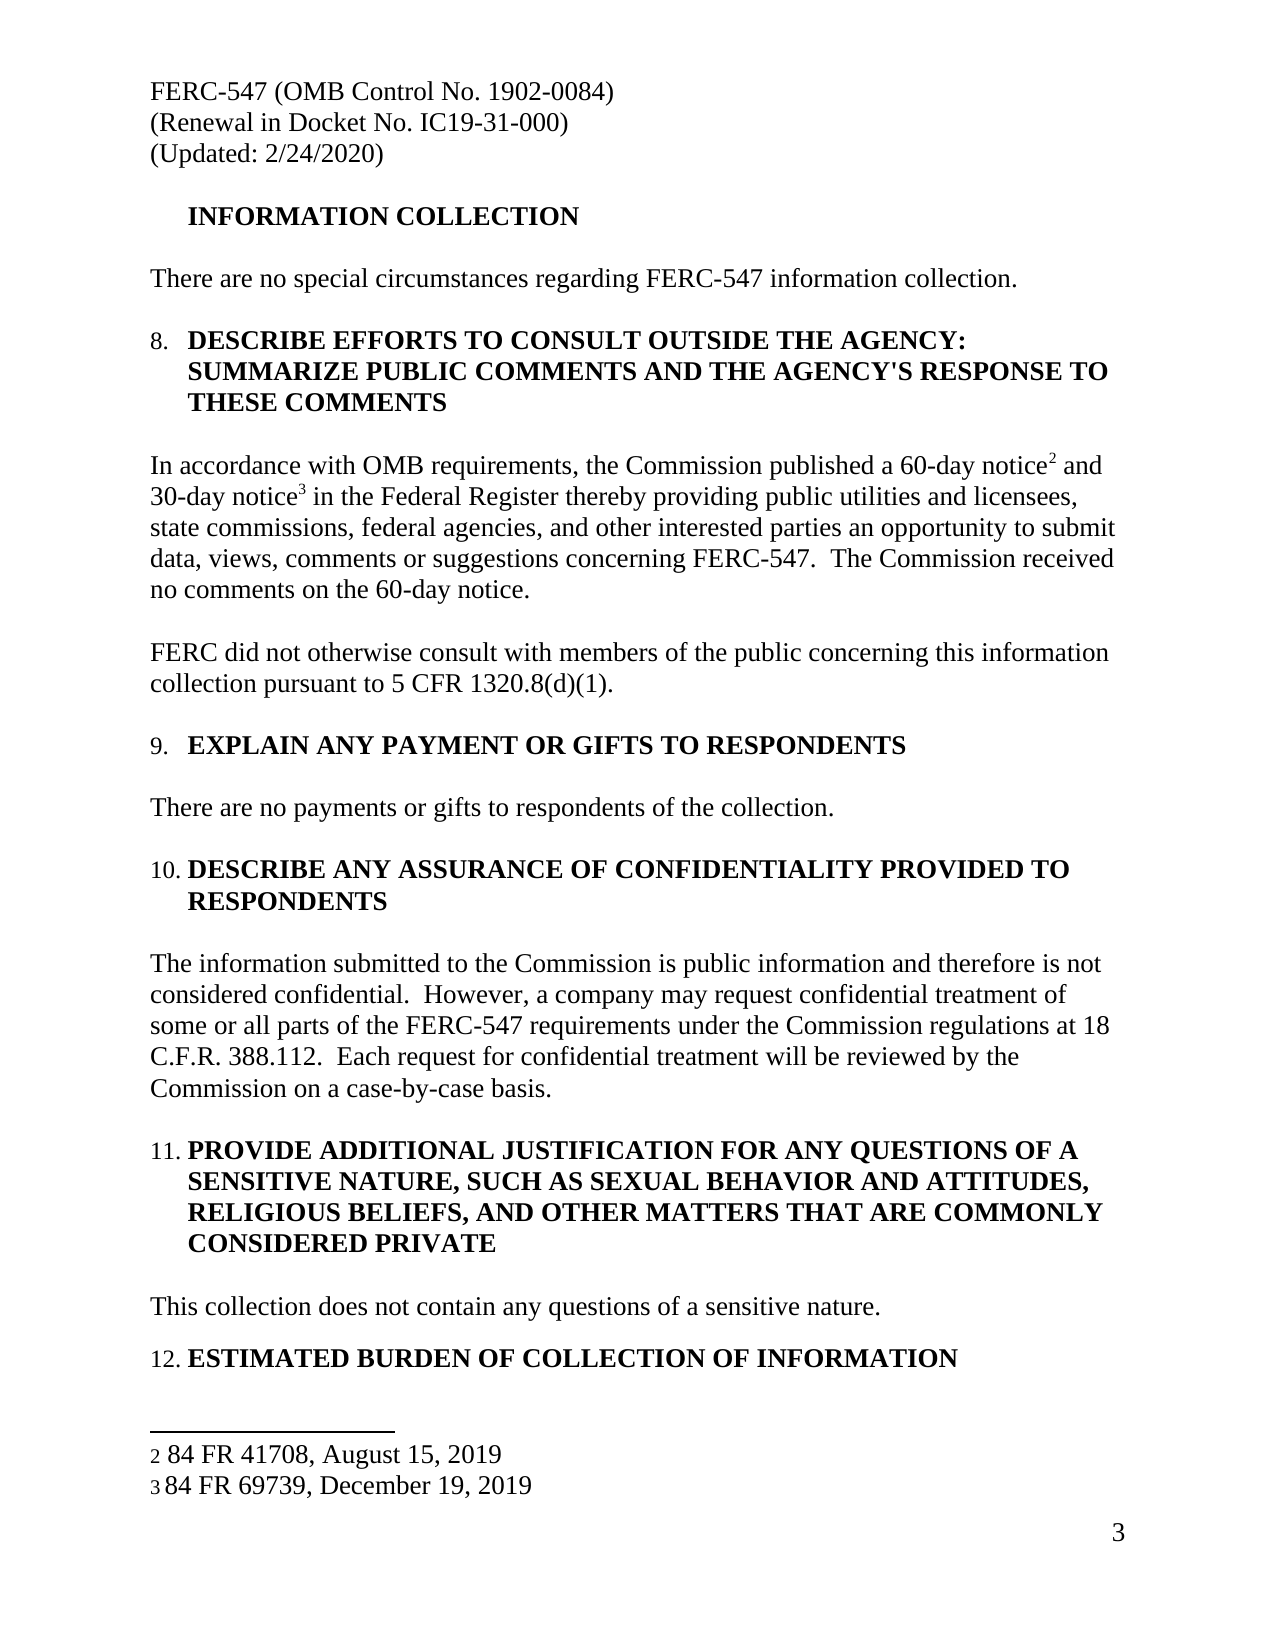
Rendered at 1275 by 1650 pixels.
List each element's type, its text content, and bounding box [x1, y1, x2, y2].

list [150, 199, 1125, 231]
list DESCRIBE ANY ASSURANCE OF CONFIDENTIALITY PROVIDED TO RESPONDENTS [150, 854, 1125, 916]
list PROVIDE ADDITIONAL JUSTIFICATION FOR ANY QUESTIONS OF A SENSITIVE NATURE, SUCH AS SEXUAL BEHAVIOR AND ATTITUDES, RELIGIOUS BELIEFS, AND OTHER MATTERS THAT ARE COMMONLY CONSIDERED PRIVATE [150, 1134, 1125, 1258]
text There are no payments or gifts to respondents of the collection. [150, 791, 1125, 822]
text The information submitted to the Commission is public information and therefore is not considered confidential. However, a company may request confidential treatment of some or all parts of the FERC-547 requirements under the Commission regulations at 18 C.F.R. 388.112. Each request for confidential treatment will be reviewed by the Commission on a case-by-case basis. [150, 947, 1125, 1103]
text There are no special circumstances regarding FERC-547 information collection. [150, 262, 1125, 293]
text FERC did not otherwise consult with members of the public concerning this information collection pursuant to 5 CFR 1320.8(d)(1). [150, 636, 1125, 698]
list EXPLAIN ANY PAYMENT OR GIFTS TO RESPONDENTS [150, 729, 1125, 760]
list DESCRIBE EFFORTS TO CONSULT OUTSIDE THE AGENCY: SUMMARIZE PUBLIC COMMENTS AND THE AGENCY'S RESPONSE TO THESE COMMENTS [150, 324, 1125, 418]
list ESTIMATED BURDEN OF COLLECTION OF INFORMATION [150, 1342, 1125, 1373]
text This collection does not contain any questions of a sensitive nature. [150, 1290, 1125, 1321]
text In accordance with OMB requirements, the Commission published a 60-day notice and 30-day notice in the Federal Register thereby providing public utilities and licensees, state commissions, federal agencies, and other interested parties an opportunity to submit data, views, comments or suggestions concerning FERC-547. The Commission received no comments on the 60-day notice. [150, 449, 1125, 604]
